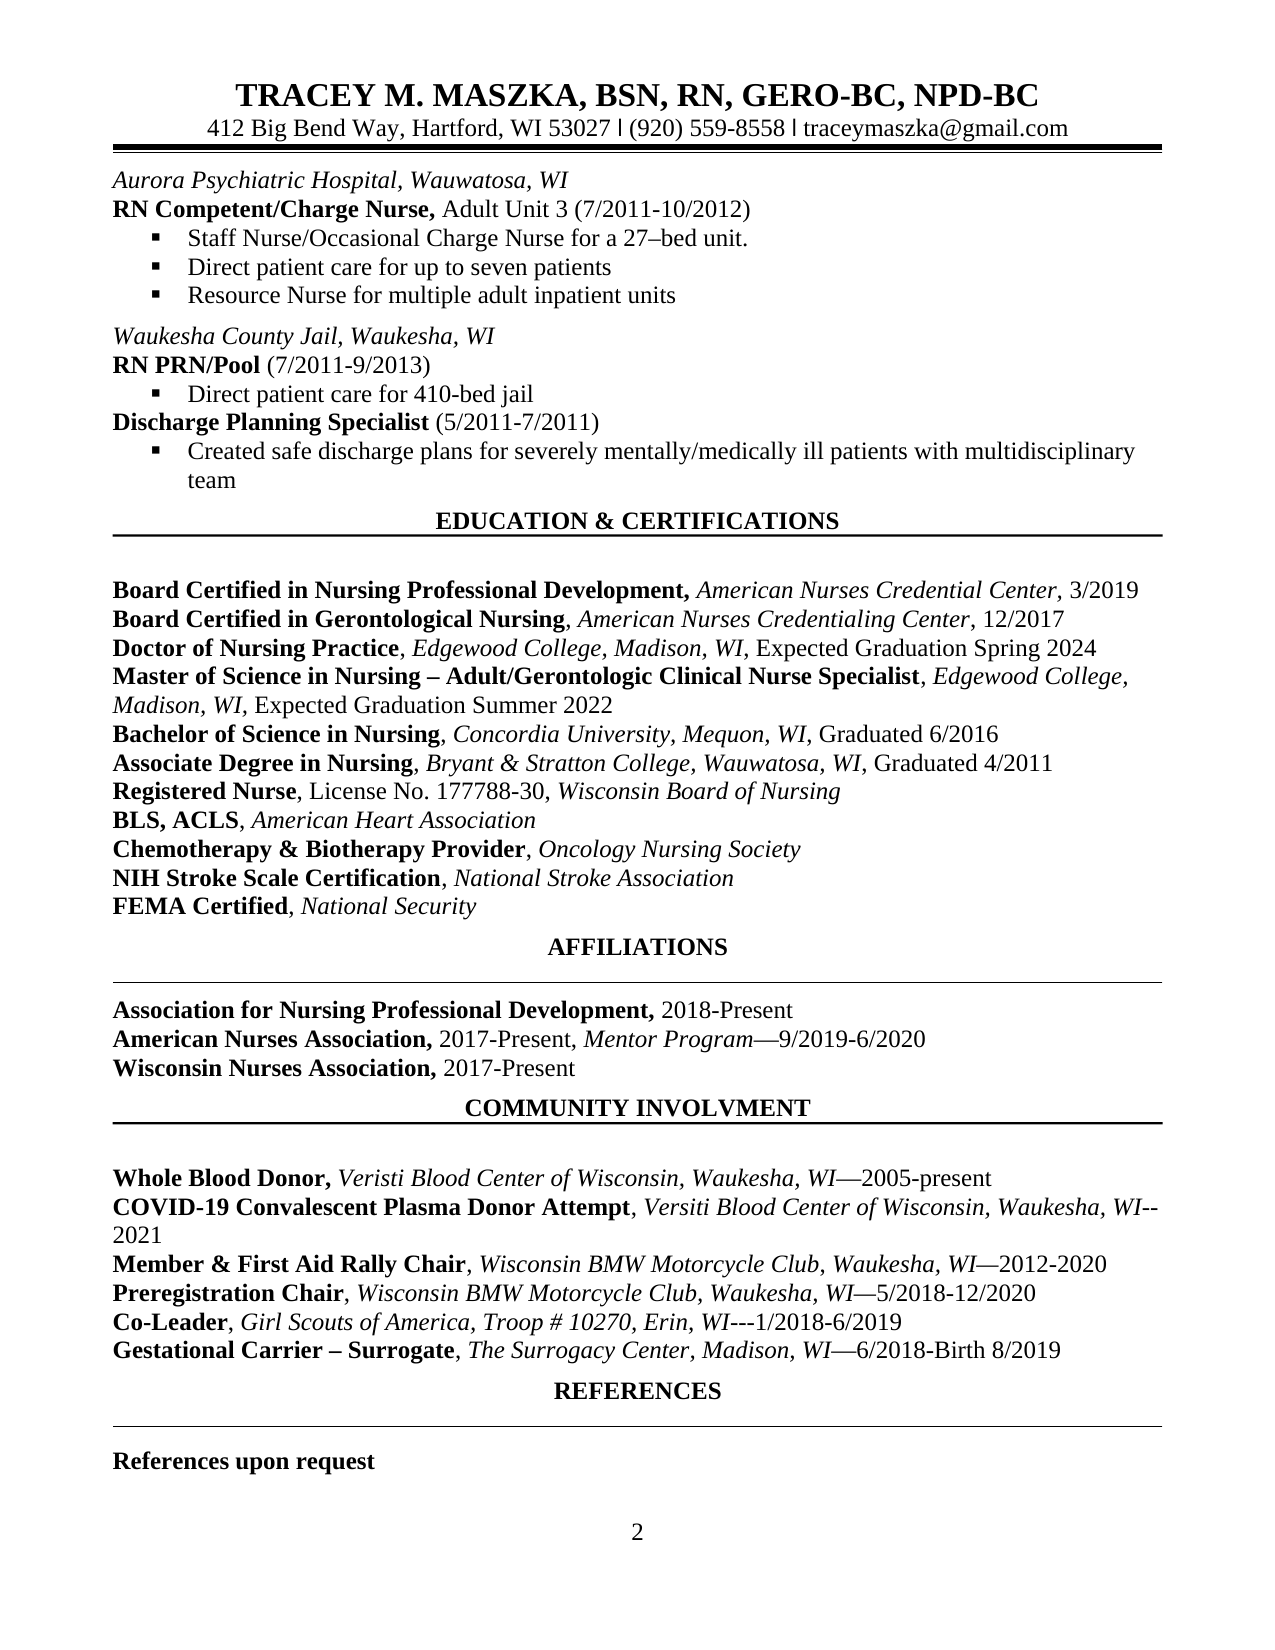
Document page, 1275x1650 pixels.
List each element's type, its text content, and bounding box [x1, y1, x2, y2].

text RN PRN/Pool (7/2011-9/2013) [112, 350, 1162, 379]
list Created safe discharge plans for severely mentally/medically ill patients with multidisciplinary team [150, 436, 1162, 494]
text Aurora Psychiatric Hospital, Wauwatosa, WI [112, 166, 1162, 194]
text Waukesha County Jail, Waukesha, WI [112, 321, 1162, 350]
text Board Certified in Gerontological Nursing, American Nurses Credentialing Center, 12/2017 [112, 604, 1162, 633]
text AFFILIATIONS [112, 932, 1162, 961]
text Doctor of Nursing Practice, Edgewood College, Madison, WI, Expected Graduation Spring 2024 [112, 633, 1162, 661]
text FEMA Certified, National Security [112, 891, 1162, 920]
text Chemotherapy & Biotherapy Provider, Oncology Nursing Society [112, 834, 1162, 863]
text Wisconsin Nurses Association, 2017-Present [112, 1053, 1162, 1081]
text Whole Blood Donor, Veristi Blood Center of Wisconsin, Waukesha, WI—2005-present [112, 1163, 1162, 1192]
list Staff Nurse/Occasional Charge Nurse for a 27–bed unit. [150, 223, 1162, 252]
text NIH Stroke Scale Certification, National Stroke Association [112, 863, 1162, 891]
text Associate Degree in Nursing, Bryant & Stratton College, Wauwatosa, WI, Graduated 4/2011 [112, 748, 1162, 776]
text Co-Leader, Girl Scouts of America, Troop # 10270, Erin, WI---1/2018-6/2019 [112, 1307, 1162, 1335]
list Direct patient care for up to seven patients [150, 252, 1162, 281]
text RN Competent/Charge Nurse, Adult Unit 3 (7/2011-10/2012) [112, 194, 1162, 223]
text References upon request [112, 1446, 1162, 1475]
text Discharge Planning Specialist (5/2011-7/2011) [112, 407, 1162, 436]
text Bachelor of Science in Nursing, Concordia University, Mequon, WI, Graduated 6/2016 [112, 719, 1162, 748]
text BLS, ACLS, American Heart Association [112, 805, 1162, 834]
text Master of Science in Nursing – Adult/Gerontologic Clinical Nurse Specialist, Edgewood College, Madison, WI, Expected Graduation Summer 2022 [112, 661, 1162, 719]
text EDUCATION & CERTIFICATIONS [112, 506, 1162, 534]
text COVID-19 Convalescent Plasma Donor Attempt, Versiti Blood Center of Wisconsin, Waukesha, WI--2021 [112, 1192, 1162, 1249]
text COMMUNITY INVOLVMENT [112, 1093, 1162, 1122]
list Resource Nurse for multiple adult inpatient units [150, 281, 1162, 309]
text Member & First Aid Rally Chair, Wisconsin BMW Motorcycle Club, Waukesha, WI—2012-2020 [112, 1249, 1162, 1278]
text Board Certified in Nursing Professional Development, American Nurses Credential Center, 3/2019 [112, 575, 1162, 604]
text American Nurses Association, 2017-Present, Mentor Program—9/2019-6/2020 [112, 1024, 1162, 1053]
text REFERENCES [112, 1376, 1162, 1405]
text Association for Nursing Professional Development, 2018-Present [112, 995, 1162, 1024]
text Preregistration Chair, Wisconsin BMW Motorcycle Club, Waukesha, WI—5/2018-12/2020 [112, 1278, 1162, 1307]
list Direct patient care for 410-bed jail [150, 379, 1162, 407]
text Gestational Carrier – Surrogate, The Surrogacy Center, Madison, WI—6/2018-Birth 8/2019 [112, 1335, 1162, 1364]
text Registered Nurse, License No. 177788-30, Wisconsin Board of Nursing [112, 776, 1162, 805]
